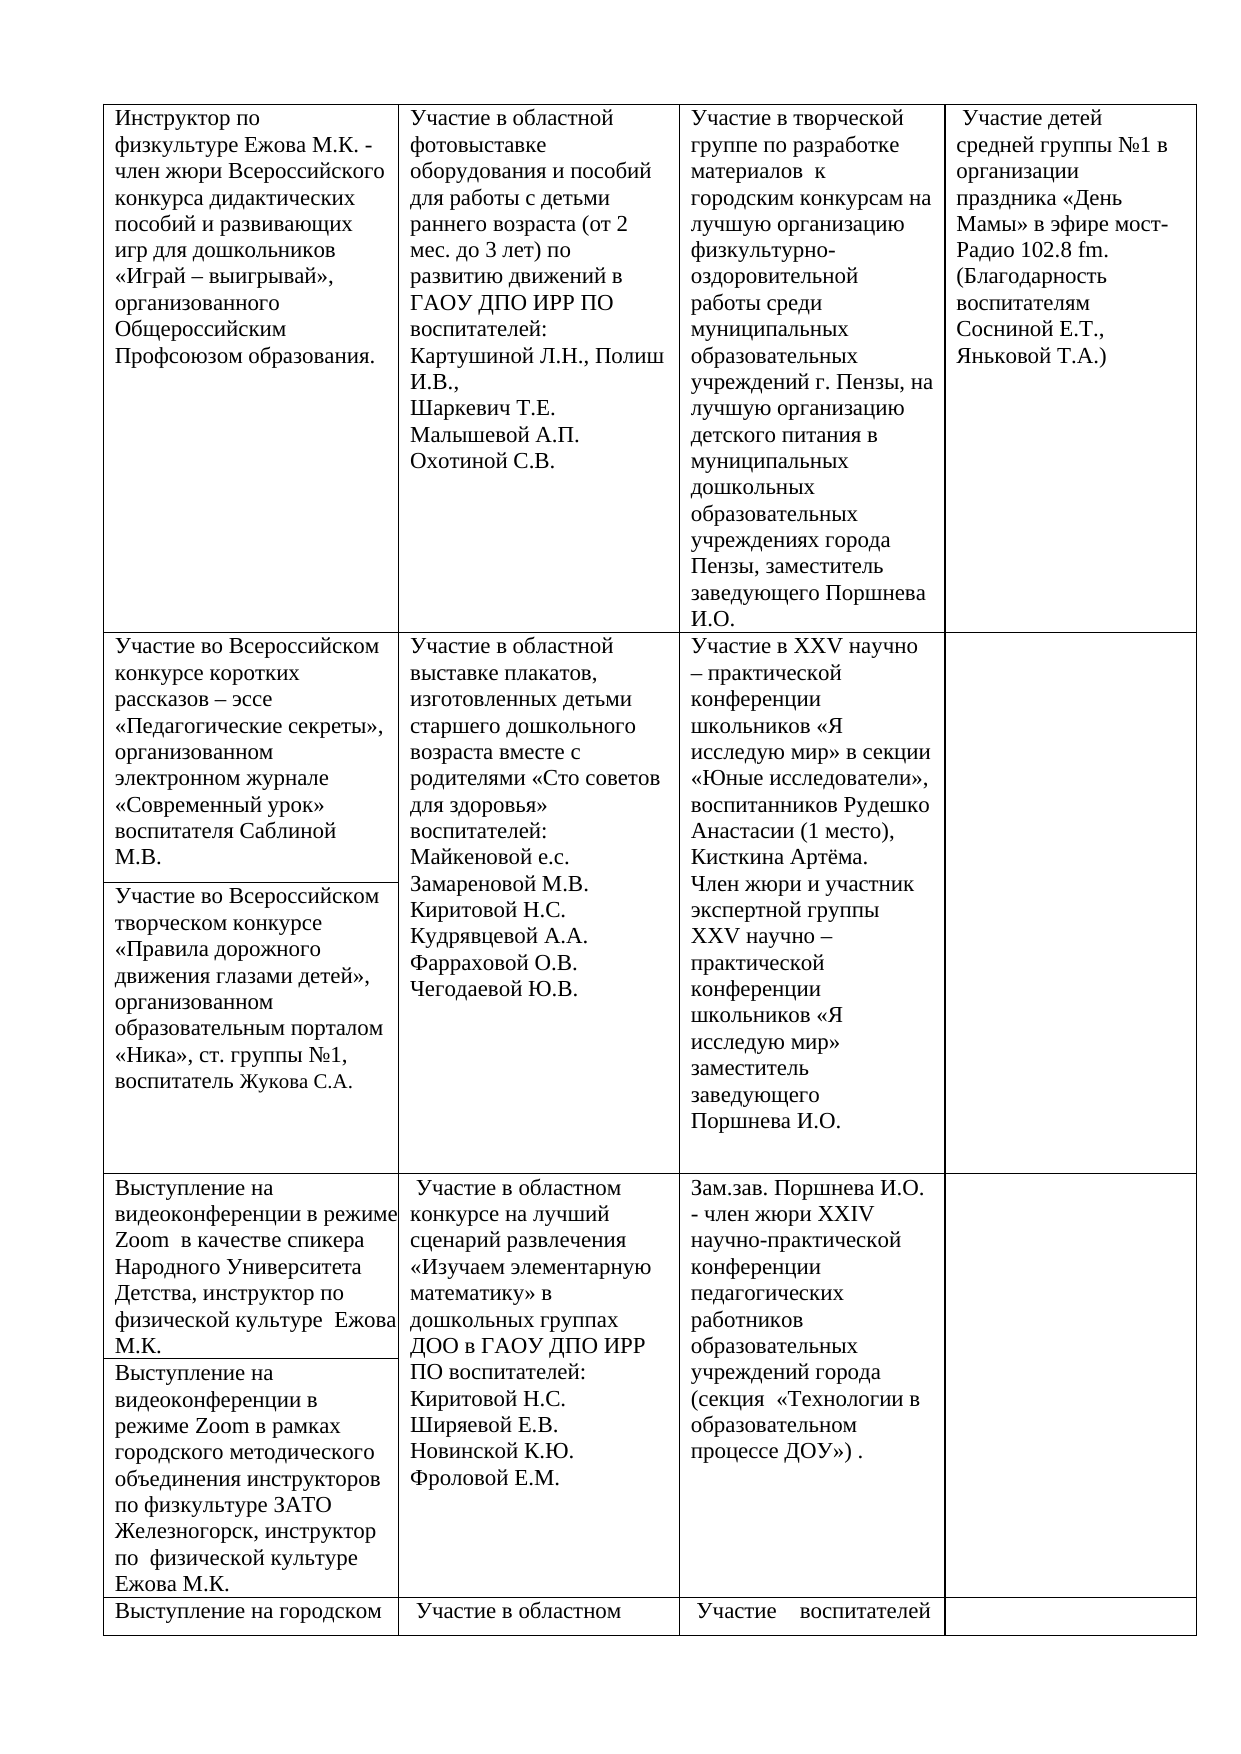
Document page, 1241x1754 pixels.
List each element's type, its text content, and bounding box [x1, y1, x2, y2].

table_cell Участие детей средней группы №1 в организации праздника «День Мамы» в эфире мост-Радио 102.8 fm. (Благодарность воспитателям Сосниной Е.Т., Яньковой Т.А.) [946, 105, 1196, 632]
table_cell [946, 1598, 1196, 1635]
table_cell Участие в XXV научно – практической конференции школьников «Я исследую мир» в секции «Юные исследователи», воспитанников Рудешко Анастасии (1 место), Кисткина Артёма. Член жюри и участник экспертной группы XXV научно –практической конференции школьников «Я исследую мир» заместитель заведующего Поршнева И.О. [680, 633, 944, 1173]
table_cell [946, 633, 1196, 1173]
table_cell Участие во Всероссийском конкурсе коротких рассказов – эссе «Педагогические секреты», организованном электронном журнале «Современный урок» воспитателя Саблиной М.В. [104, 633, 398, 882]
table_cell Инструктор по физкультуре Ежова М.К. - член жюри Всероссийского конкурса дидактических пособий и развивающих игр для дошкольников «Играй – выигрывай», организованного Общероссийским Профсоюзом образования. [104, 105, 398, 632]
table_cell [104, 1598, 398, 1635]
table_cell Участие во Всероссийском творческом конкурсе «Правила дорожного движения глазами детей», организованном образовательным порталом «Ника», ст. группы №1, воспитатель Жукова С.А. [104, 883, 398, 1173]
table_cell Зам.зав. Поршнева И.О. - член жюри XXIV научно-практической конференции педагогических работников образовательных учреждений города (секция «Технологии в образовательном процессе ДОУ») . [680, 1174, 944, 1597]
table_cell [399, 1598, 679, 1635]
table_cell Выступление на видеоконференции в режиме Zoom в качестве спикера Народного Университета Детства, инструктор по физической культуре Ежова М.К. [104, 1174, 398, 1358]
table_cell Участие в областном конкурсе на лучший сценарий развлечения «Изучаем элементарную математику» в дошкольных группах ДОО в ГАОУ ДПО ИРР ПО воспитателей: Киритовой Н.С. Ширяевой Е.В. Новинской К.Ю. Фроловой Е.М. [399, 1174, 679, 1597]
table_cell [946, 1174, 1196, 1597]
table_cell Участие в областной фотовыставке оборудования и пособий для работы с детьми раннего возраста (от 2 мес. до 3 лет) по развитию движений в ГАОУ ДПО ИРР ПО воспитателей: Картушиной Л.Н., Полиш И.В., Шаркевич Т.Е. Малышевой А.П. Охотиной С.В. [399, 105, 679, 632]
table_cell Выступление на видеоконференции в режиме Zoom в рамках городского методического объединения инструкторов по физкультуре ЗАТО Железногорск, инструктор по физической культуре Ежова М.К. [104, 1359, 398, 1597]
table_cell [680, 1598, 944, 1635]
table_cell Участие в областной выставке плакатов, изготовленных детьми старшего дошкольного возраста вместе с родителями «Сто советов для здоровья» воспитателей: Майкеновой е.с. Замареновой М.В. Киритовой Н.С. Кудрявцевой А.А. Фарраховой О.В. Чегодаевой Ю.В. [399, 633, 679, 1173]
table_cell Участие в творческой группе по разработке материалов к городским конкурсам на лучшую организацию физкультурно- оздоровительной работы среди муниципальных образовательных учреждений г. Пензы, на лучшую организацию детского питания в муниципальных дошкольных образовательных учреждениях города Пензы, заместитель заведующего Поршнева И.О. [680, 105, 944, 632]
